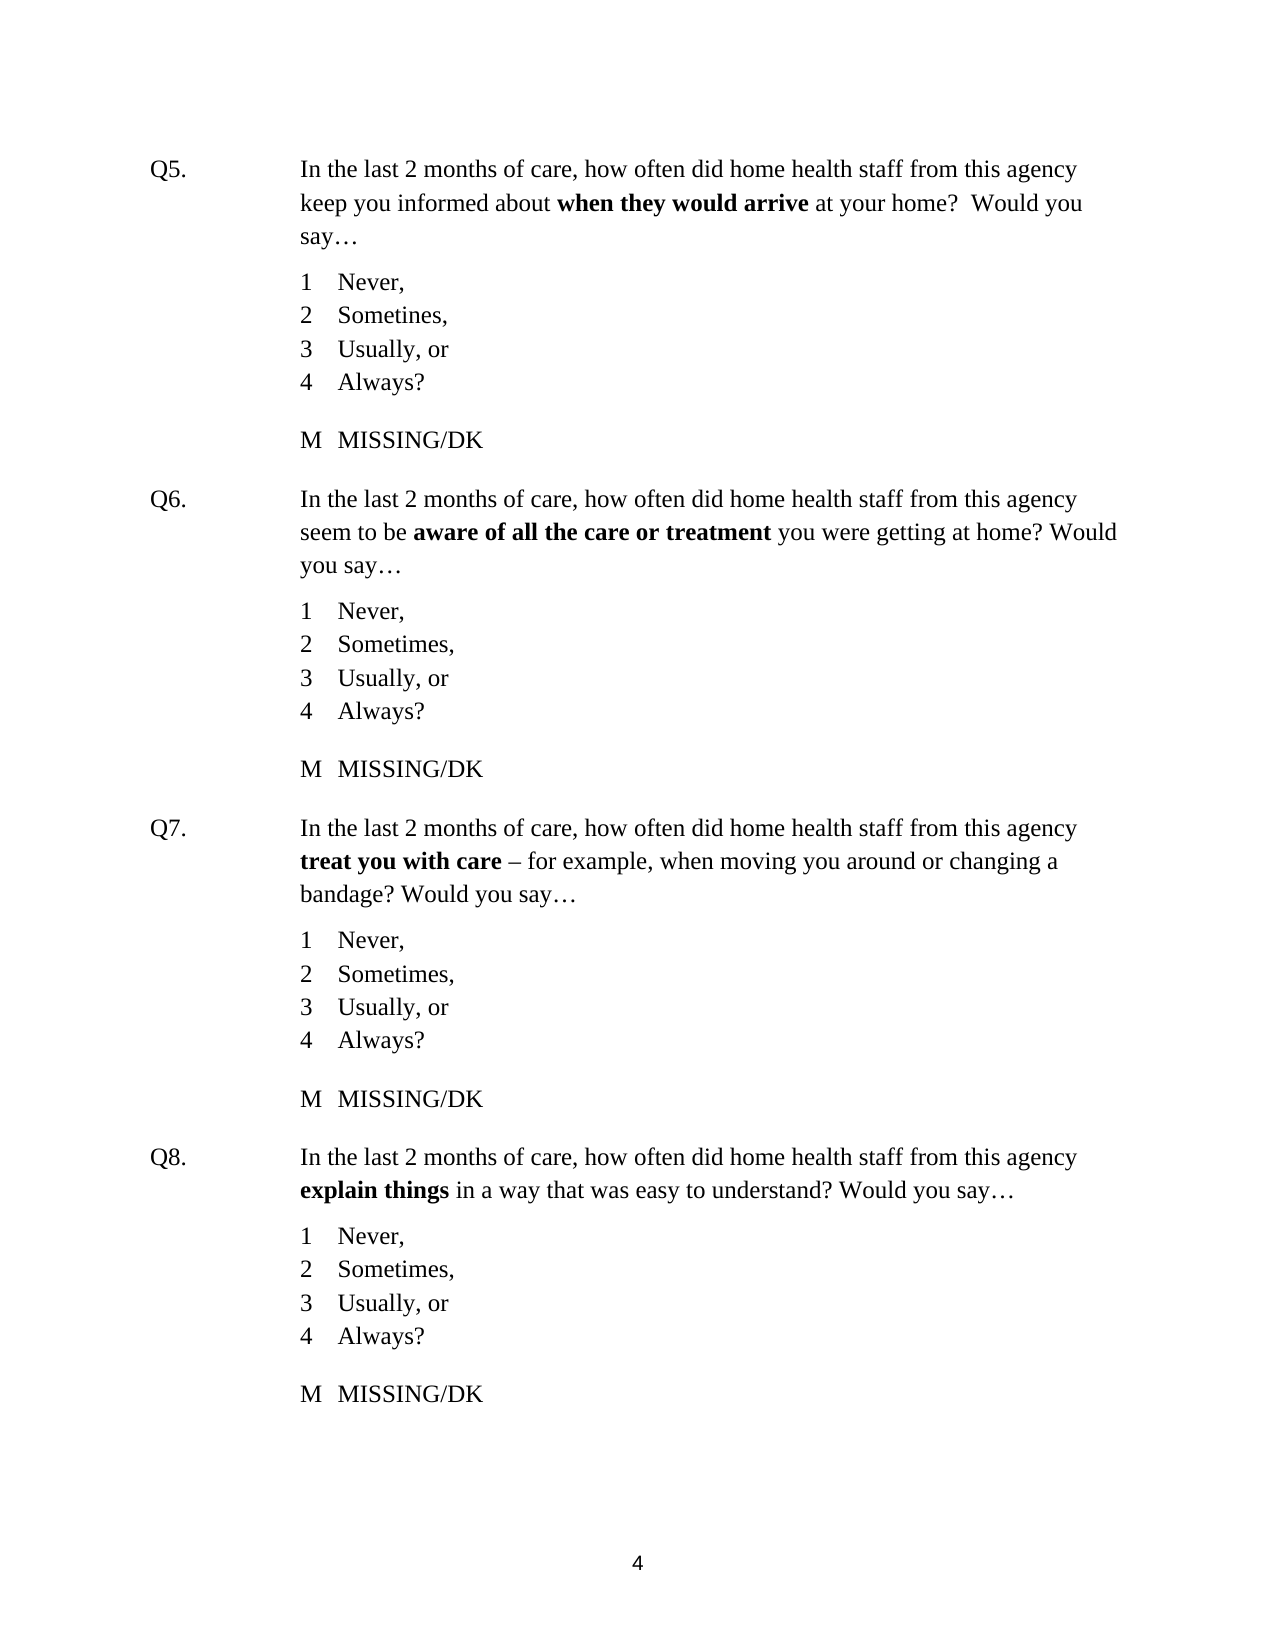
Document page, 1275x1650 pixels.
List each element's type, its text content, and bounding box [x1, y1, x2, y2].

list Sometimes, [300, 625, 1125, 658]
list M MISSING/DK [300, 1375, 1125, 1408]
list Usually, or [300, 1283, 1125, 1317]
list In the last 2 months of care, how often did home health staff from this agency seem to be aware of all the care or treatment you were getting at home? Would you say… [150, 479, 1125, 579]
list M MISSING/DK [300, 1079, 1125, 1112]
list Sometines, [300, 296, 1125, 329]
list Usually, or [300, 658, 1125, 692]
list M MISSING/DK [300, 421, 1125, 454]
list Never, [300, 592, 1125, 625]
list M MISSING/DK [300, 750, 1125, 783]
list Never, [300, 921, 1125, 954]
list Never, [300, 1217, 1125, 1250]
list Sometimes, [300, 954, 1125, 987]
list Always? [300, 362, 1125, 396]
list Always? [300, 1021, 1125, 1054]
list Usually, or [300, 987, 1125, 1021]
list Usually, or [300, 329, 1125, 362]
list Sometimes, [300, 1250, 1125, 1283]
list In the last 2 months of care, how often did home health staff from this agency explain things in a way that was easy to understand? Would you say… [150, 1137, 1125, 1204]
list In the last 2 months of care, how often did home health staff from this agency keep you informed about when they would arrive at your home? Would you say… [150, 150, 1125, 250]
list In the last 2 months of care, how often did home health staff from this agency treat you with care – for example, when moving you around or changing a bandage? Would you say… [150, 808, 1125, 908]
list Always? [300, 1317, 1125, 1350]
list Always? [300, 692, 1125, 725]
list Never, [300, 262, 1125, 296]
